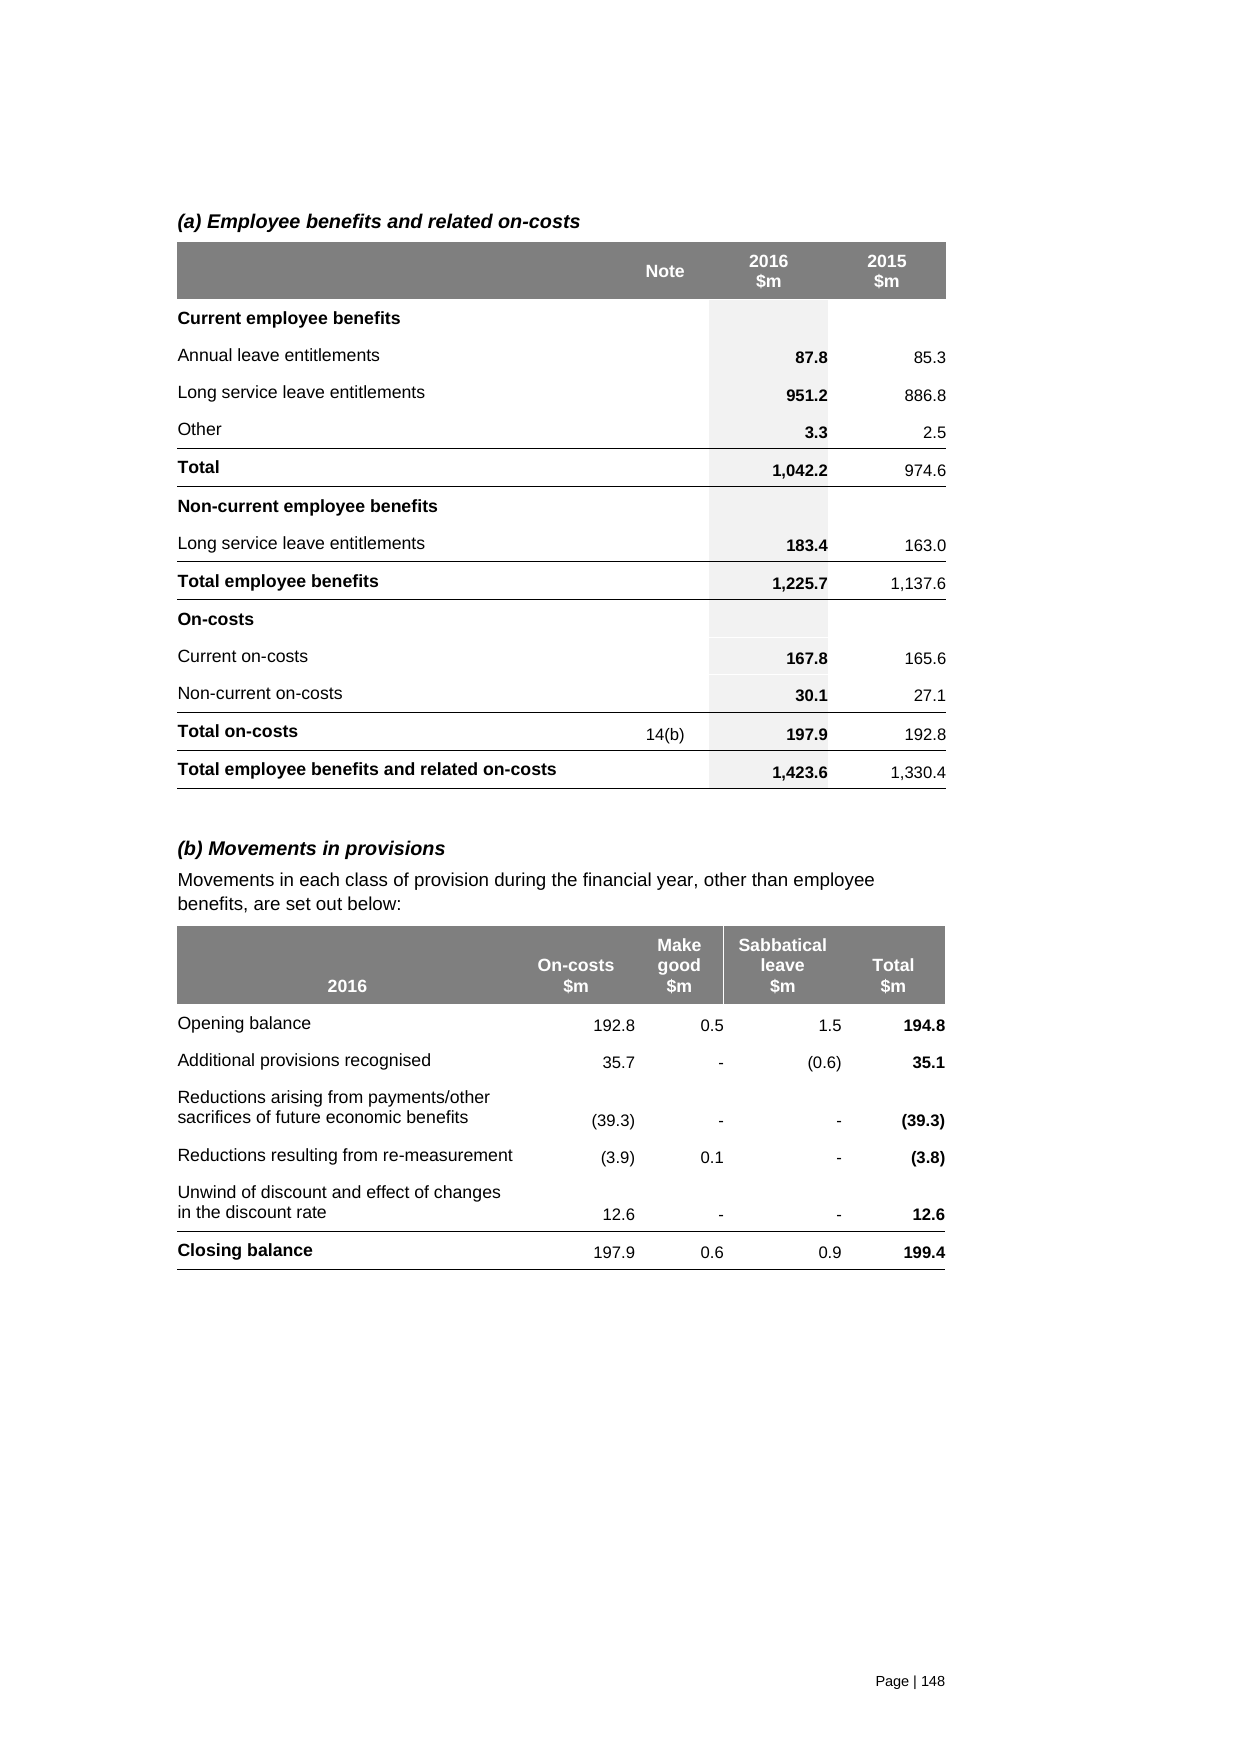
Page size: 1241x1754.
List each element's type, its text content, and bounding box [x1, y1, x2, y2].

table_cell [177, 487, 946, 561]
subtitle (b) Movements in provisions [177, 836, 945, 859]
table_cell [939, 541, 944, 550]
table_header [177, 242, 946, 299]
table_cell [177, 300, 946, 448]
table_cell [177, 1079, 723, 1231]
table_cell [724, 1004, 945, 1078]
subtitle (a) Employee benefits and related on-costs [177, 210, 945, 233]
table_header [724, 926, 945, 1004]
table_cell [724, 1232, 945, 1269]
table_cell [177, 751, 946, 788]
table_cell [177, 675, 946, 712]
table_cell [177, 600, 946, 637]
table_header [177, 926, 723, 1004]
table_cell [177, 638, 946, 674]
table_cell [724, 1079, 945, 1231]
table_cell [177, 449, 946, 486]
text Movements in each class of provision during the financial year, other than employee benefits, are set out below: [177, 868, 945, 915]
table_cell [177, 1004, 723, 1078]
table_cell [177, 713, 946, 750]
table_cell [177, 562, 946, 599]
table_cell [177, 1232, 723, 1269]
